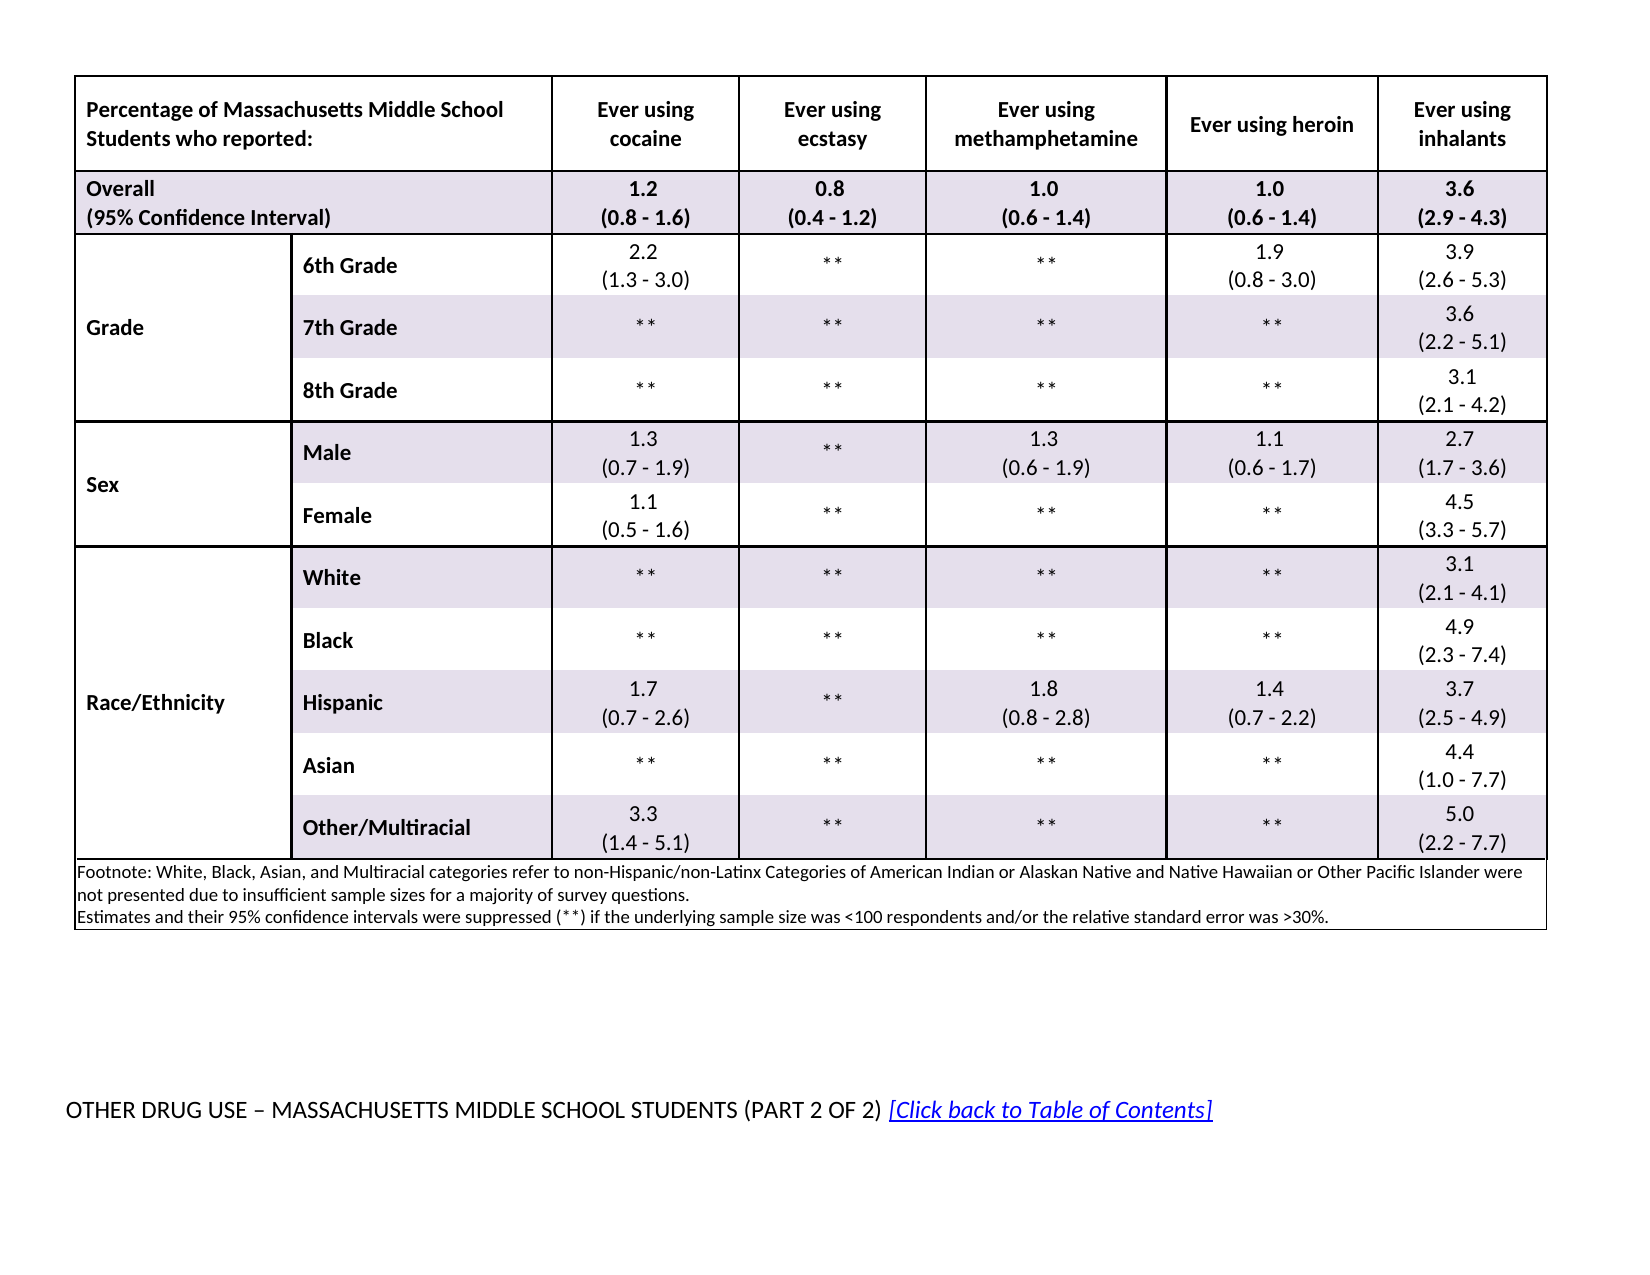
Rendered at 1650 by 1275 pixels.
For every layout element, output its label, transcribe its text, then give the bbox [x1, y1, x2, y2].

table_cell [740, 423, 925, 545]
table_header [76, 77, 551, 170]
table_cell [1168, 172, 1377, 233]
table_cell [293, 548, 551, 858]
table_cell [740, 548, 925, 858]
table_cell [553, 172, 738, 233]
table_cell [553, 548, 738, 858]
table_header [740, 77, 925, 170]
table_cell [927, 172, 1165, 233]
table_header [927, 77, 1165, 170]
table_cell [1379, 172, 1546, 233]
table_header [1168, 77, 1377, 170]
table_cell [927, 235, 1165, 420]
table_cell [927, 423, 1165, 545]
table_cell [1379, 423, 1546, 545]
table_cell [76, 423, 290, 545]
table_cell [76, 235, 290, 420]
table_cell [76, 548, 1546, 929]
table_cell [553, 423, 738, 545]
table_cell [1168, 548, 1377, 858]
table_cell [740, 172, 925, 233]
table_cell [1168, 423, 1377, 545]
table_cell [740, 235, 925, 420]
text OTHER DRUG USE – MASSACHUSETTS MIDDLE SCHOOL STUDENTS (PART 2 OF 2) [Click back to Table of Contents] [66, 1094, 1612, 1125]
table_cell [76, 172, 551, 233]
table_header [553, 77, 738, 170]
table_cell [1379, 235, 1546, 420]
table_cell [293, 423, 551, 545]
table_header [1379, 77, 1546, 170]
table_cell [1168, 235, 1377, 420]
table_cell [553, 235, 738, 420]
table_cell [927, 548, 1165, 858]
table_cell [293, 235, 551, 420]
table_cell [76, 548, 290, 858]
